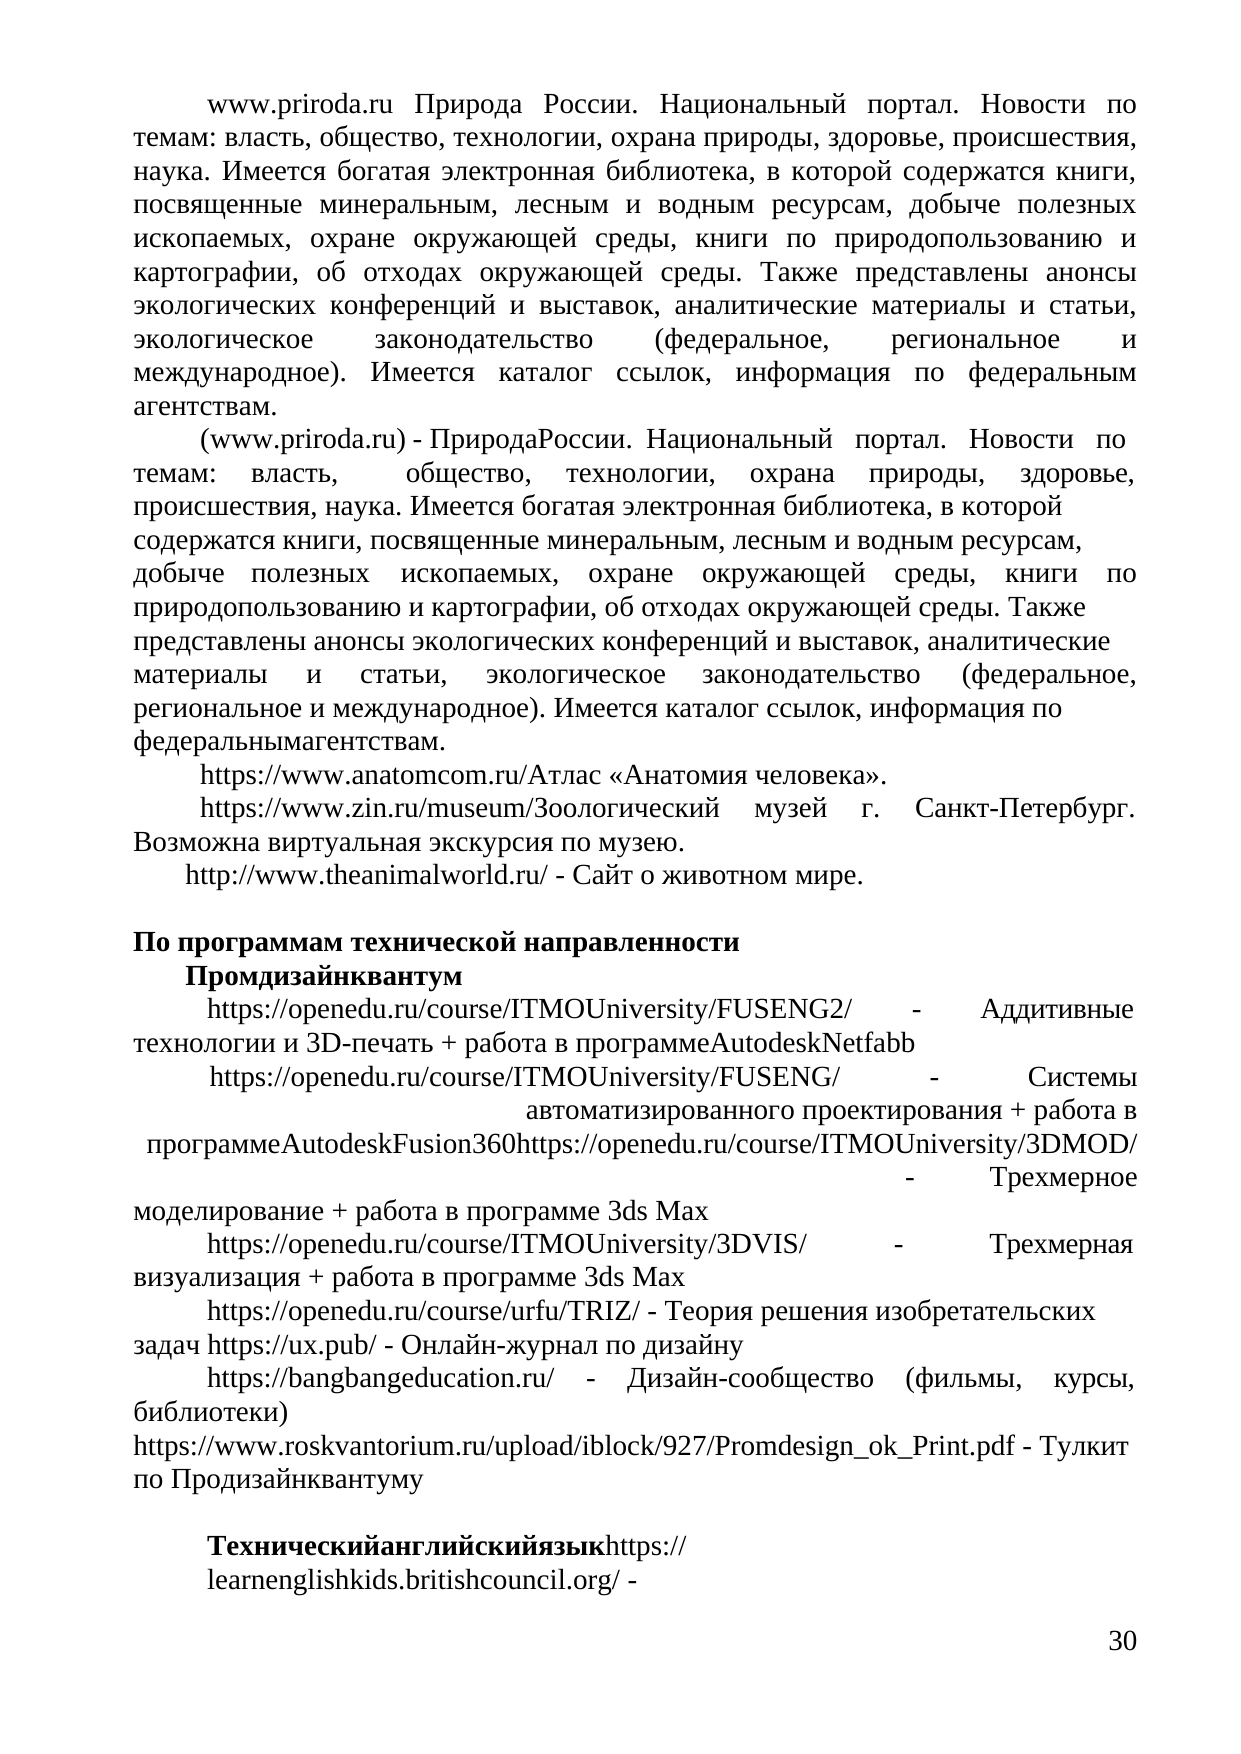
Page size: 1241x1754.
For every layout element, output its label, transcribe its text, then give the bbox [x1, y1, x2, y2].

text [207, 1528, 943, 1596]
text https://www.anatomcom.ru/Атлас «Анатомия человека». https://www.zin.ru/museum/Зоологический музей г. Санкт-Петербург. [200, 757, 1137, 824]
text www.priroda.ru Природа России. Национальный портал. Новости по темам: власть, общество, технологии, охрана природы, здоровье, происшествия, наука. Имеется богатая электронная библиотека, в которой содержатся книги, посвященные минеральным, лесным и водным ресурсам, добыче полезных ископаемых, охране окружающей среды, книги по природопользованию и картографии, об отходах окружающей среды. Также представлены анонсы экологических конференций и выставок, аналитические материалы и статьи, экологическое законодательство (федеральное, региональное и международное). Имеется каталог ссылок, информация по федеральным агентствам. [133, 86, 1137, 421]
text Возможна виртуальная экскурсия по музею. http://www.theanimalworld.ru/ - Сайт о животном мире. [133, 824, 866, 891]
text https://openedu.ru/course/urfu/TRIZ/ - Теория решения изобретательских задач https://ux.pub/ - Онлайн-журнал по дизайну [133, 1293, 1137, 1361]
text (www.priroda.ru) - ПриродаРоссии. Национальный портал. Новости по темам: власть, общество, технологии, охрана природы, здоровье, происшествия, наука. Имеется богатая электронная библиотека, в которой содержатся книги, посвященные минеральным, лесным и водным ресурсам, добыче полезных ископаемых, охране окружающей среды, книги по природопользованию и картографии, об отходах окружающей среды. Также представлены анонсы экологических конференций и выставок, аналитические материалы и статьи, экологическое законодательство (федеральное, региональное и международное). Имеется каталог ссылок, информация по федеральнымагентствам. [133, 421, 1137, 757]
text https://bangbangeducation.ru/ - Дизайн-сообщество (фильмы, курсы, библиотеки) https://www.roskvantorium.ru/upload/iblock/927/Promdesign_ok_Print.pdf - Тулкит по Продизайнквантуму [133, 1361, 1137, 1495]
text визуализация + работа в программе 3ds Max [133, 1260, 1209, 1293]
text https://openedu.ru/course/ITMOUniversity/FUSENG2/ - Аддитивные технологии и 3D-печать + работа в программеAutodeskNetfabb [133, 992, 1137, 1059]
text По программам технической направленности Промдизайнквантум [133, 924, 866, 992]
text https://openedu.ru/course/ITMOUniversity/FUSENG/ - Системы автоматизированного проектирования + работа в программеAutodeskFusion360https://openedu.ru/course/ITMOUniversity/3DMOD/ - Трехмерное [133, 1059, 1137, 1193]
text моделирование + работа в программе 3ds Max https://openedu.ru/course/ITMOUniversity/3DVIS/ - Трехмерная [133, 1193, 1137, 1260]
